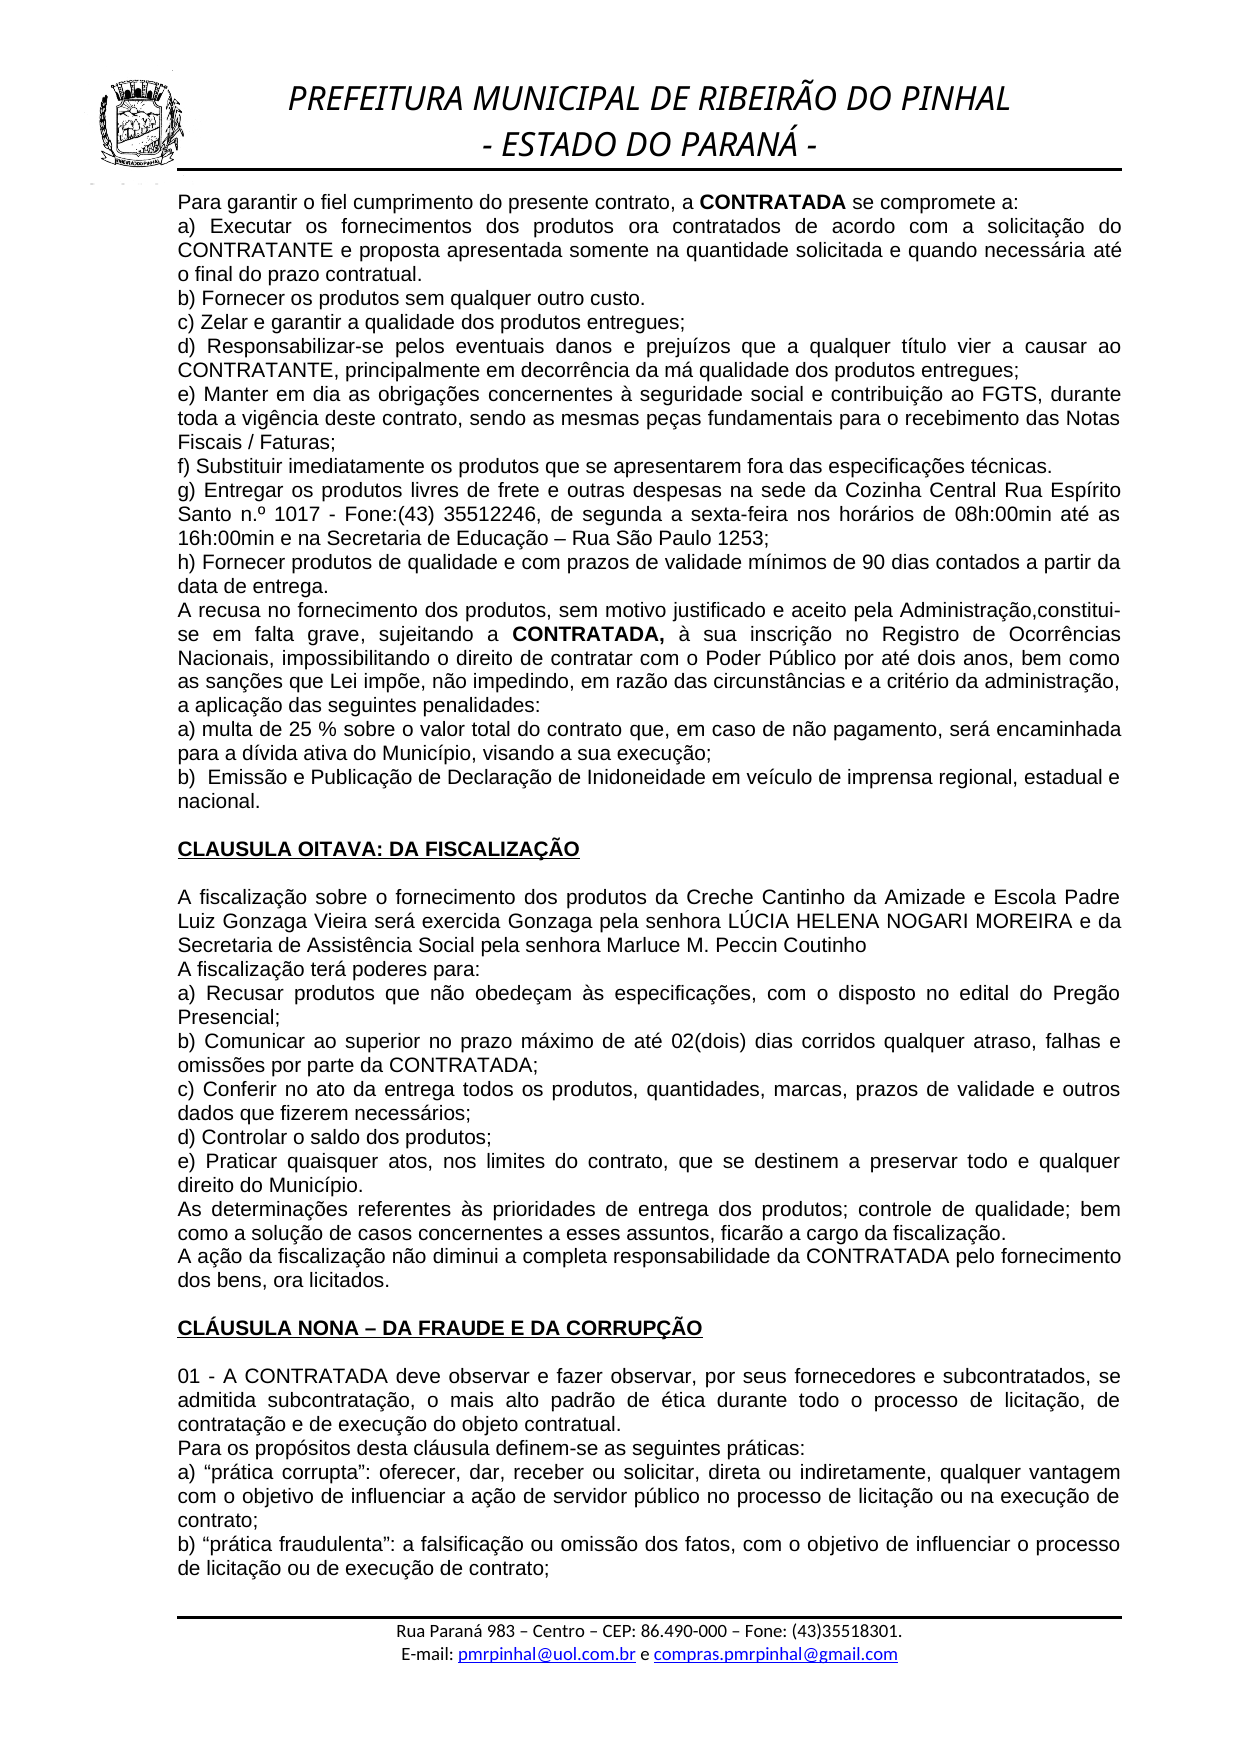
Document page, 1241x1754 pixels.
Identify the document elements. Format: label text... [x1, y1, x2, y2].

text A recusa no fornecimento dos produtos, sem motivo justificado e aceito pela Administração,constitui-se em falta grave, sujeitando a CONTRATADA, à sua inscrição no Registro de Ocorrências Nacionais, impossibilitando o direito de contratar com o Poder Público por até dois anos, bem como as sanções que Lei impõe, não impedindo, em razão das circunstâncias e a critério da administração, a aplicação das seguintes penalidades: [177, 597, 1122, 717]
text Para garantir o fiel cumprimento do presente contrato, a CONTRATADA se compromete a: [177, 190, 1122, 214]
text c) Zelar e garantir a qualidade dos produtos entregues; [177, 310, 1122, 334]
text d) Controlar o saldo dos produtos; [177, 1124, 1122, 1148]
text a) Recusar produtos que não obedeçam às especificações, com o disposto no edital do Pregão Presencial; [177, 981, 1122, 1029]
picture [83, 65, 202, 185]
text Para os propósitos desta cláusula definem-se as seguintes práticas: [177, 1436, 1122, 1460]
text g) Entregar os produtos livres de frete e outras despesas na sede da Cozinha Central Rua Espírito Santo n.º 1017 - Fone:(43) 35512246, de segunda a sexta-feira nos horários de 08h:00min até as 16h:00min e na Secretaria de Educação – Rua São Paulo 1253; [177, 478, 1122, 549]
text h) Fornecer produtos de qualidade e com prazos de validade mínimos de 90 dias contados a partir da data de entrega. [177, 549, 1122, 597]
text As determinações referentes às prioridades de entrega dos produtos; controle de qualidade; bem como a solução de casos concernentes a esses assuntos, ficarão a cargo da fiscalização. [177, 1196, 1122, 1244]
text a) “prática corrupta”: oferecer, dar, receber ou solicitar, direta ou indiretamente, qualquer vantagem com o objetivo de influenciar a ação de servidor público no processo de licitação ou na execução de contrato; [177, 1460, 1122, 1532]
text A ação da fiscalização não diminui a completa responsabilidade da CONTRATADA pelo fornecimento dos bens, ora licitados. [177, 1244, 1122, 1292]
text b) Emissão e Publicação de Declaração de Inidoneidade em veículo de imprensa regional, estadual e nacional. [177, 765, 1122, 813]
text d) Responsabilizar-se pelos eventuais danos e prejuízos que a qualquer título vier a causar ao CONTRATANTE, principalmente em decorrência da má qualidade dos produtos entregues; [177, 334, 1122, 382]
text A fiscalização sobre o fornecimento dos produtos da Creche Cantinho da Amizade e Escola Padre Luiz Gonzaga Vieira será exercida Gonzaga pela senhora LÚCIA HELENA NOGARI MOREIRA e da Secretaria de Assistência Social pela senhora Marluce M. Peccin Coutinho [177, 885, 1122, 957]
text a) Executar os fornecimentos dos produtos ora contratados de acordo com a solicitação do CONTRATANTE e proposta apresentada somente na quantidade solicitada e quando necessária até o final do prazo contratual. [177, 214, 1122, 286]
text b) Fornecer os produtos sem qualquer outro custo. [177, 286, 1122, 310]
text 01 - A CONTRATADA deve observar e fazer observar, por seus fornecedores e subcontratados, se admitida subcontratação, o mais alto padrão de ética durante todo o processo de licitação, de contratação e de execução do objeto contratual. [177, 1364, 1122, 1436]
text e) Praticar quaisquer atos, nos limites do contrato, que se destinem a preservar todo e qualquer direito do Município. [177, 1148, 1122, 1196]
text CLÁUSULA NONA – DA FRAUDE E DA CORRUPÇÃO [177, 1316, 1122, 1340]
text b) Comunicar ao superior no prazo máximo de até 02(dois) dias corridos qualquer atraso, falhas e omissões por parte da CONTRATADA; [177, 1029, 1122, 1077]
text a) multa de 25 % sobre o valor total do contrato que, em caso de não pagamento, será encaminhada para a dívida ativa do Município, visando a sua execução; [177, 717, 1122, 765]
text b) “prática fraudulenta”: a falsificação ou omissão dos fatos, com o objetivo de influenciar o processo de licitação ou de execução de contrato; [177, 1532, 1122, 1580]
text c) Conferir no ato da entrega todos os produtos, quantidades, marcas, prazos de validade e outros dados que fizerem necessários; [177, 1077, 1122, 1124]
text e) Manter em dia as obrigações concernentes à seguridade social e contribuição ao FGTS, durante toda a vigência deste contrato, sendo as mesmas peças fundamentais para o recebimento das Notas Fiscais / Faturas; [177, 382, 1122, 454]
text A fiscalização terá poderes para: [177, 957, 1122, 981]
text f) Substituir imediatamente os produtos que se apresentarem fora das especificações técnicas. [177, 454, 1122, 478]
text CLAUSULA OITAVA: DA FISCALIZAÇÃO [177, 837, 1122, 861]
